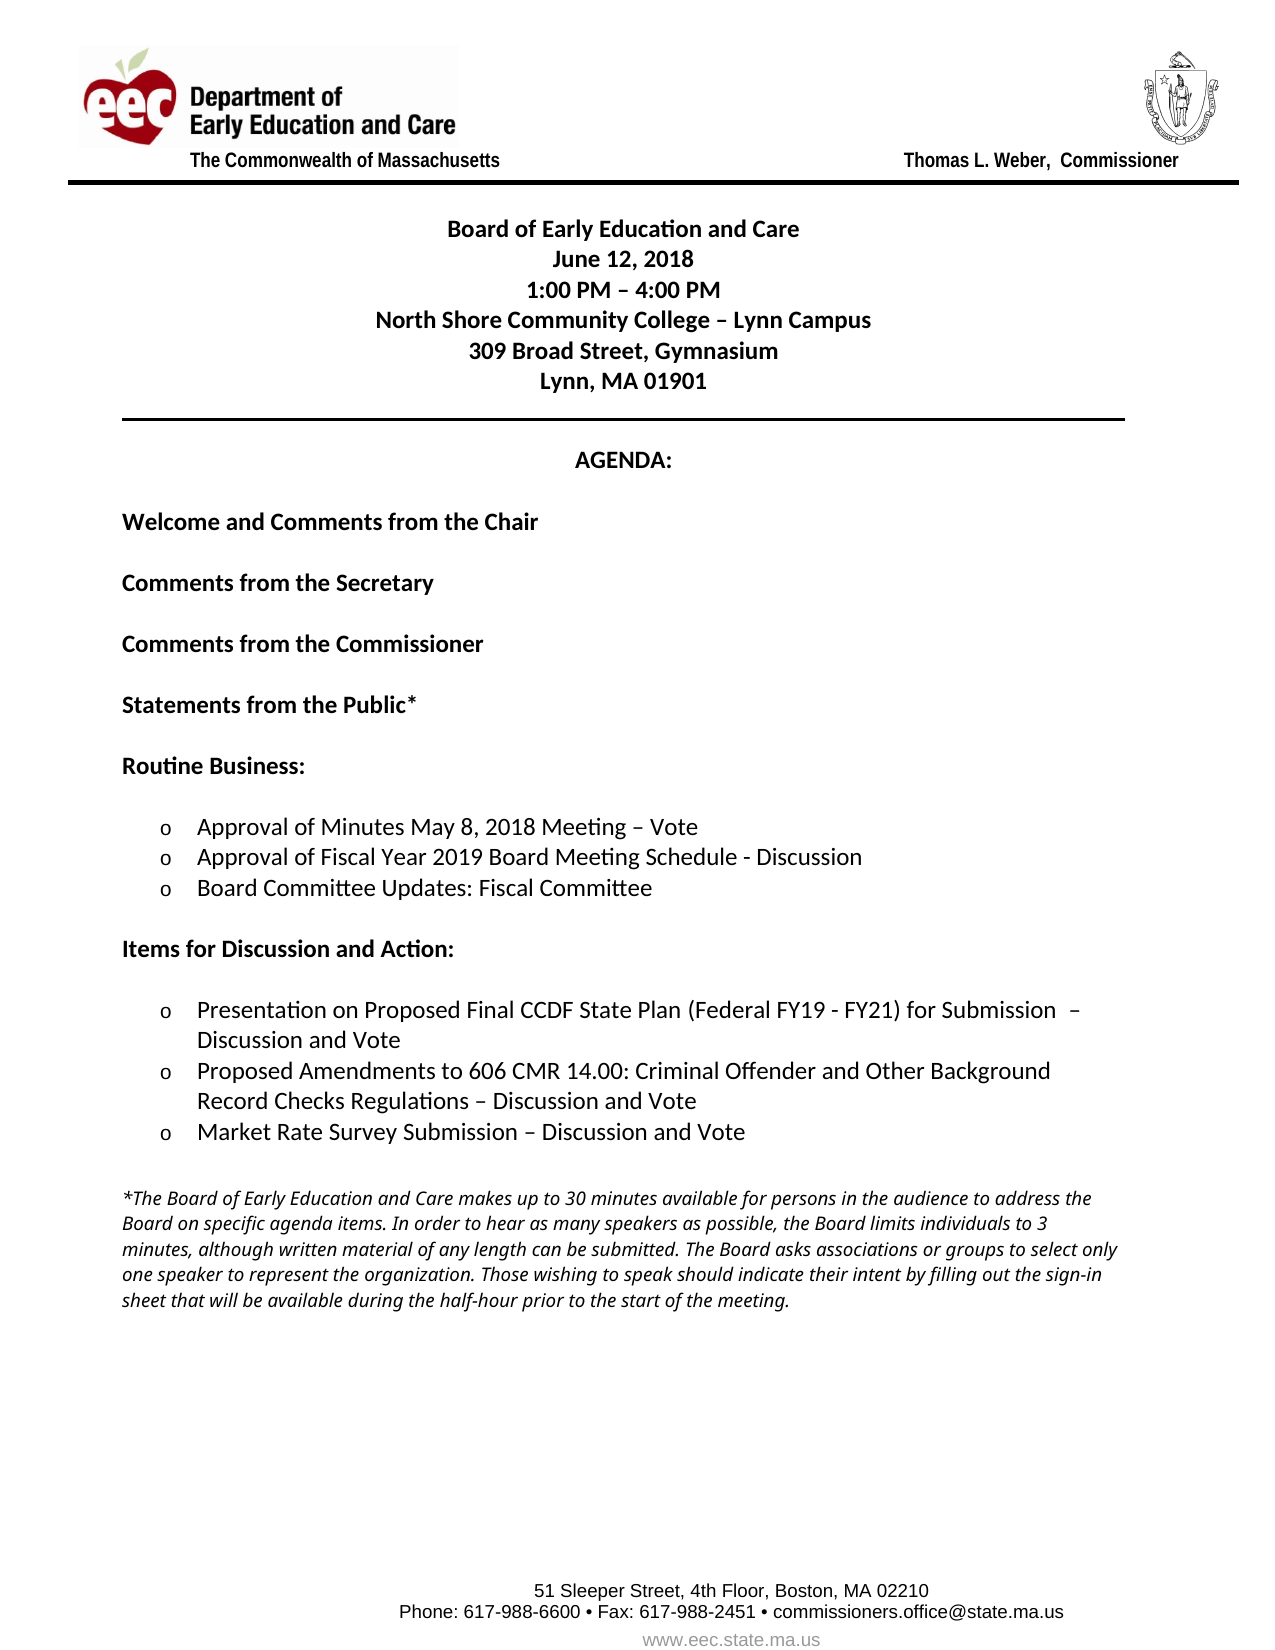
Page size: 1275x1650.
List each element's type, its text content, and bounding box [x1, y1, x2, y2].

list Market Rate Survey Submission – Discussion and Vote [159, 1116, 1125, 1147]
text Lynn, MA 01901 [122, 365, 1125, 396]
picture [78, 45, 459, 148]
text Welcome and Comments from the Chair [122, 506, 1125, 536]
text Routine Business: [122, 750, 1125, 780]
list Approval of Minutes May 8, 2018 Meeting – Vote [159, 811, 1125, 841]
text North Shore Community College – Lynn Campus [122, 304, 1125, 335]
text *The Board of Early Education and Care makes up to 30 minutes available for persons in the audience to address the Board on specific agenda items. In order to hear as many speakers as possible, the Board limits individuals to 3 minutes, although written material of any length can be submitted. The Board asks associations or groups to select only one speaker to represent the organization. Those wishing to speak should indicate their intent by filling out the sign-in sheet that will be available during the half-hour prior to the start of the meeting. [122, 1185, 1125, 1312]
text Statements from the Public* [122, 689, 1125, 719]
text 1:00 PM – 4:00 PM [122, 274, 1125, 304]
text Comments from the Commissioner [122, 628, 1125, 658]
text 309 Broad Street, Gymnasium [122, 335, 1125, 365]
list Board Committee Updates: Fiscal Committee [159, 872, 1125, 902]
list Approval of Fiscal Year 2019 Board Meeting Schedule - Discussion [159, 841, 1125, 872]
text Items for Discussion and Action: [122, 933, 1125, 963]
text AGENDA: [122, 444, 1125, 475]
text Comments from the Secretary [122, 567, 1125, 597]
list Proposed Amendments to 606 CMR 14.00: Criminal Offender and Other Background Record Checks Regulations – Discussion and Vote [159, 1055, 1125, 1116]
text Board of Early Education and Care [122, 213, 1125, 243]
text June 12, 2018 [122, 243, 1125, 274]
list Presentation on Proposed Final CCDF State Plan (Federal FY19 - FY21) for Submission – Discussion and Vote [159, 994, 1125, 1055]
picture [1143, 48, 1223, 148]
